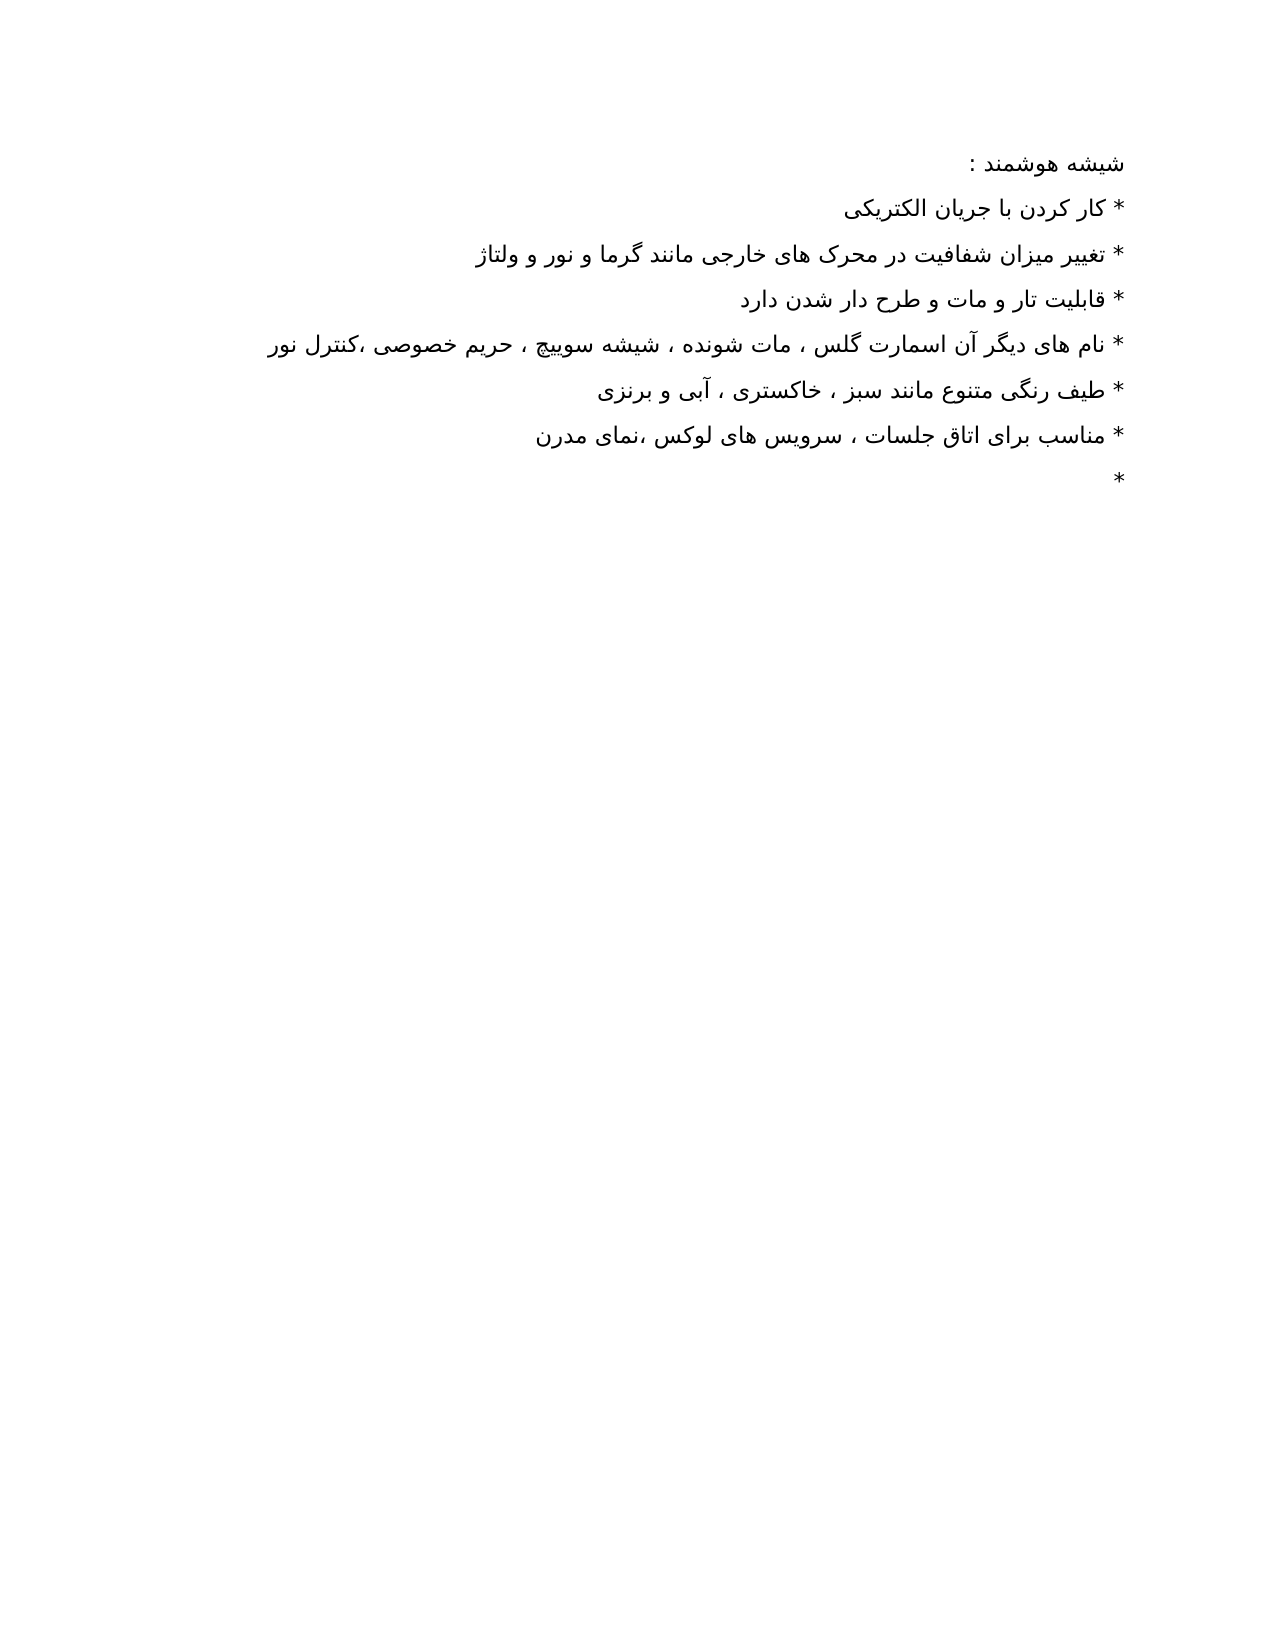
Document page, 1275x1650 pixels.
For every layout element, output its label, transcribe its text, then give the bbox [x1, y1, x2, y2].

text * طیف رنگی متنوع مانند سبز ، خاکستری ، آبی و برنزی [150, 377, 1125, 404]
text * نام های دیگر آن اسمارت گلس ، مات شونده ، شیشه سوییچ ، حریم خصوصی ،کنترل نور [150, 332, 1125, 358]
text * مناسب برای اتاق جلسات ، سرویس های لوکس ،نمای مدرن [150, 422, 1125, 449]
text شیشه هوشمند : [150, 150, 1125, 177]
text * تغییر میزان شفافیت در محرک های خارجی مانند گرما و نور و ولتاژ [150, 241, 1125, 267]
text ⁠* کار کردن با جریان الکتریکی [150, 195, 1125, 222]
text * [150, 468, 1125, 494]
text * قابلیت تار و مات و طرح دار شدن دارد [150, 286, 1125, 313]
